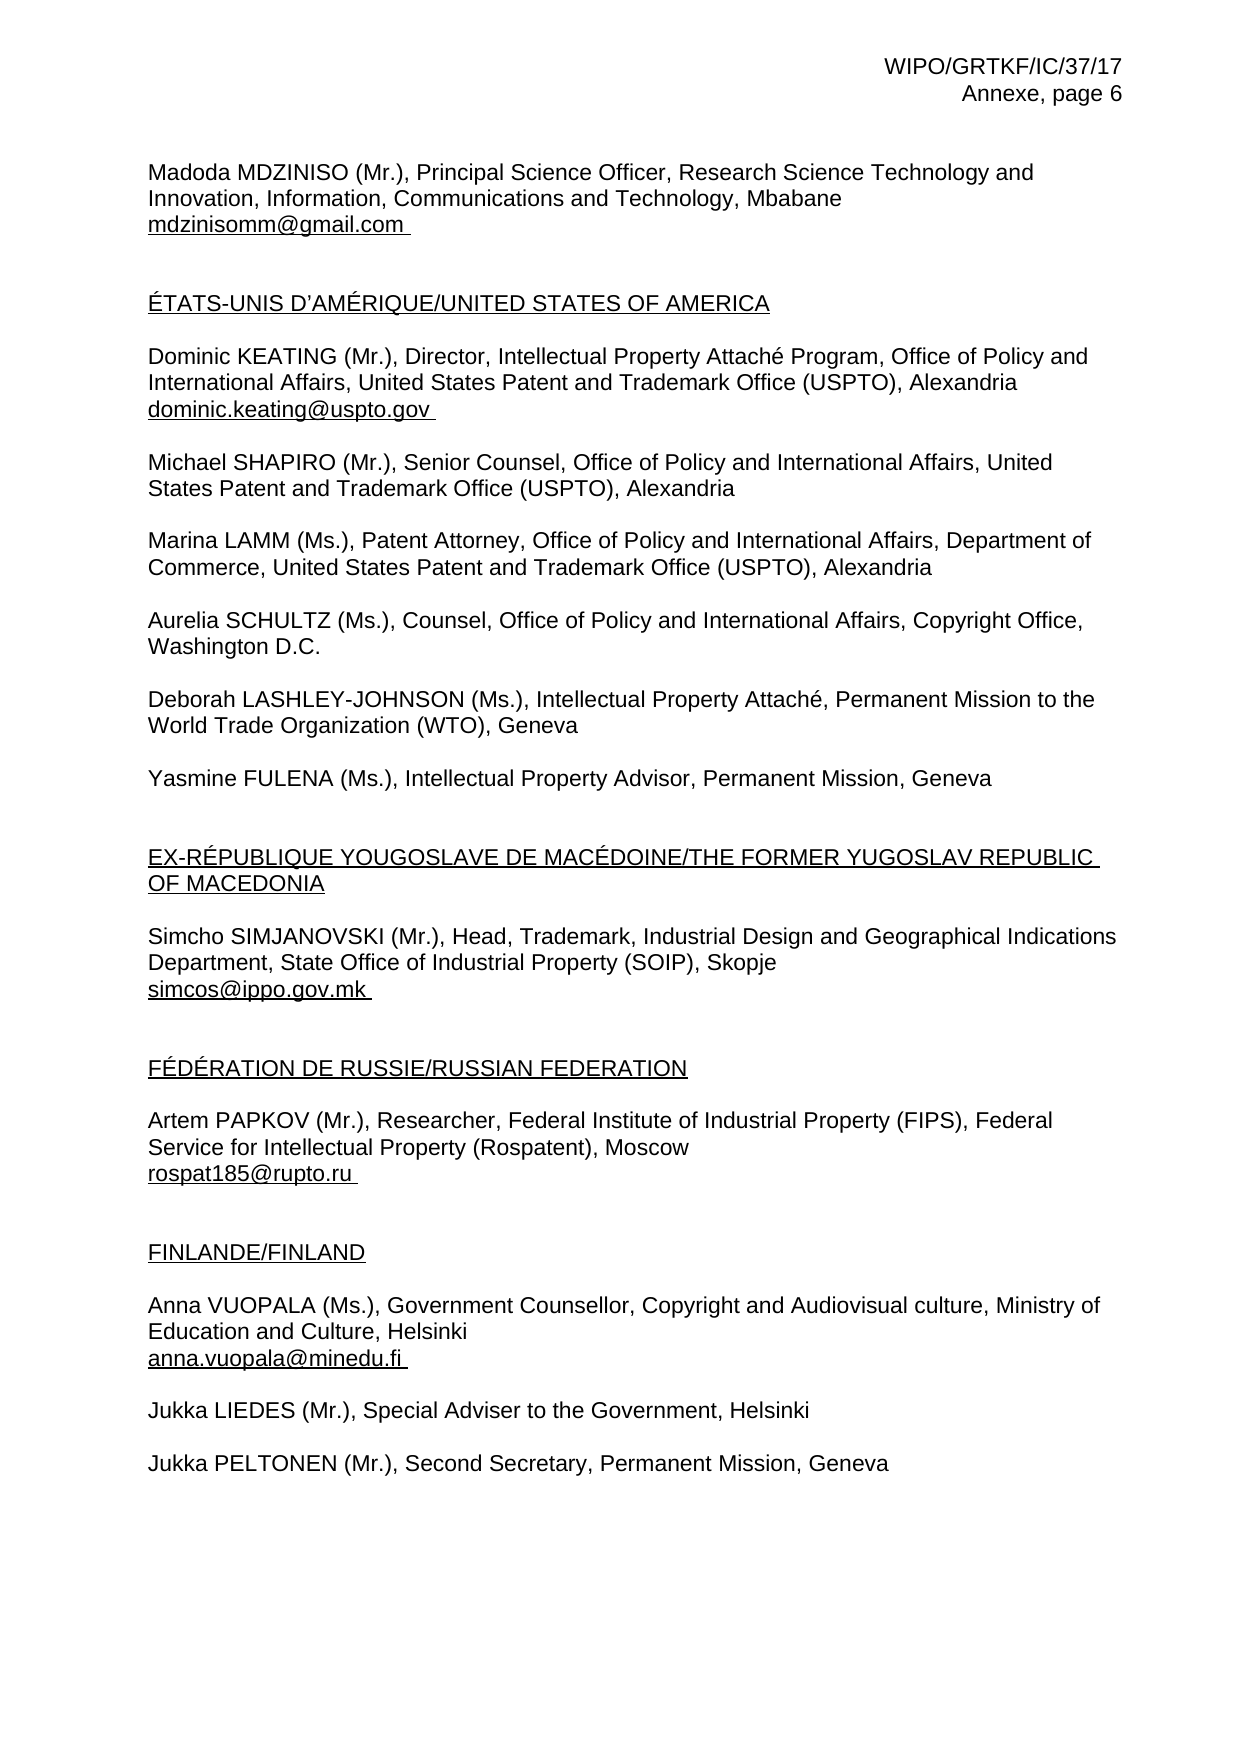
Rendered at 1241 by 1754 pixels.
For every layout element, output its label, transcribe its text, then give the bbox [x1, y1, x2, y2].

text Marina LAMM (Ms.), Patent Attorney, Office of Policy and International Affairs, Department of Commerce, United States Patent and Trademark Office (USPTO), Alexandria [148, 527, 1122, 580]
text mdzinisomm@gmail.com [148, 211, 1122, 238]
text Aurelia SCHULTZ (Ms.), Counsel, Office of Policy and International Affairs, Copyright Office, Washington D.C. [148, 607, 1122, 659]
text FINLANDE/FINLAND [148, 1239, 1122, 1265]
text Jukka PELTONEN (Mr.), Second Secretary, Permanent Mission, Geneva [148, 1450, 1122, 1476]
text Artem PAPKOV (Mr.), Researcher, Federal Institute of Industrial Property (FIPS), Federal Service for Intellectual Property (Rospatent), Moscow [148, 1107, 1122, 1160]
text rospat185@rupto.ru [148, 1160, 1122, 1186]
text Yasmine FULENA (Ms.), Intellectual Property Advisor, Permanent Mission, Geneva [148, 765, 1122, 791]
text simcos@ippo.gov.mk [148, 976, 1122, 1002]
text Simcho SIMJANOVSKI (Mr.), Head, Trademark, Industrial Design and Geographical Indications Department, State Office of Industrial Property (SOIP), Skopje [148, 923, 1122, 976]
text Madoda MDZINISO (Mr.), Principal Science Officer, Research Science Technology and Innovation, Information, Communications and Technology, Mbabane [148, 158, 1122, 211]
text Dominic KEATING (Mr.), Director, Intellectual Property Attaché Program, Office of Policy and International Affairs, United States Patent and Trademark Office (USPTO), Alexandria [148, 343, 1122, 396]
text EX-RÉPUBLIQUE YOUGOSLAVE DE MACÉDOINE/THE FORMER YUGOSLAV REPUBLIC OF MACEDONIA [148, 844, 1122, 896]
text dominic.keating@uspto.gov [148, 396, 1122, 422]
text Michael SHAPIRO (Mr.), Senior Counsel, Office of Policy and International Affairs, United States Patent and Trademark Office (USPTO), Alexandria [148, 448, 1122, 501]
text anna.vuopala@minedu.fi [148, 1344, 1122, 1371]
text Anna VUOPALA (Ms.), Government Counsellor, Copyright and Audiovisual culture, Ministry of Education and Culture, Helsinki [148, 1292, 1122, 1344]
text ÉTATS-UNIS D’AMÉRIQUE/UNITED STATES OF AMERICA [148, 290, 1122, 317]
text Deborah LASHLEY-JOHNSON (Ms.), Intellectual Property Attaché, Permanent Mission to the World Trade Organization (WTO), Geneva [148, 686, 1122, 738]
text FÉDÉRATION DE RUSSIE/RUSSIAN FEDERATION [148, 1054, 1122, 1081]
text Jukka LIEDES (Mr.), Special Adviser to the Government, Helsinki [148, 1397, 1122, 1423]
